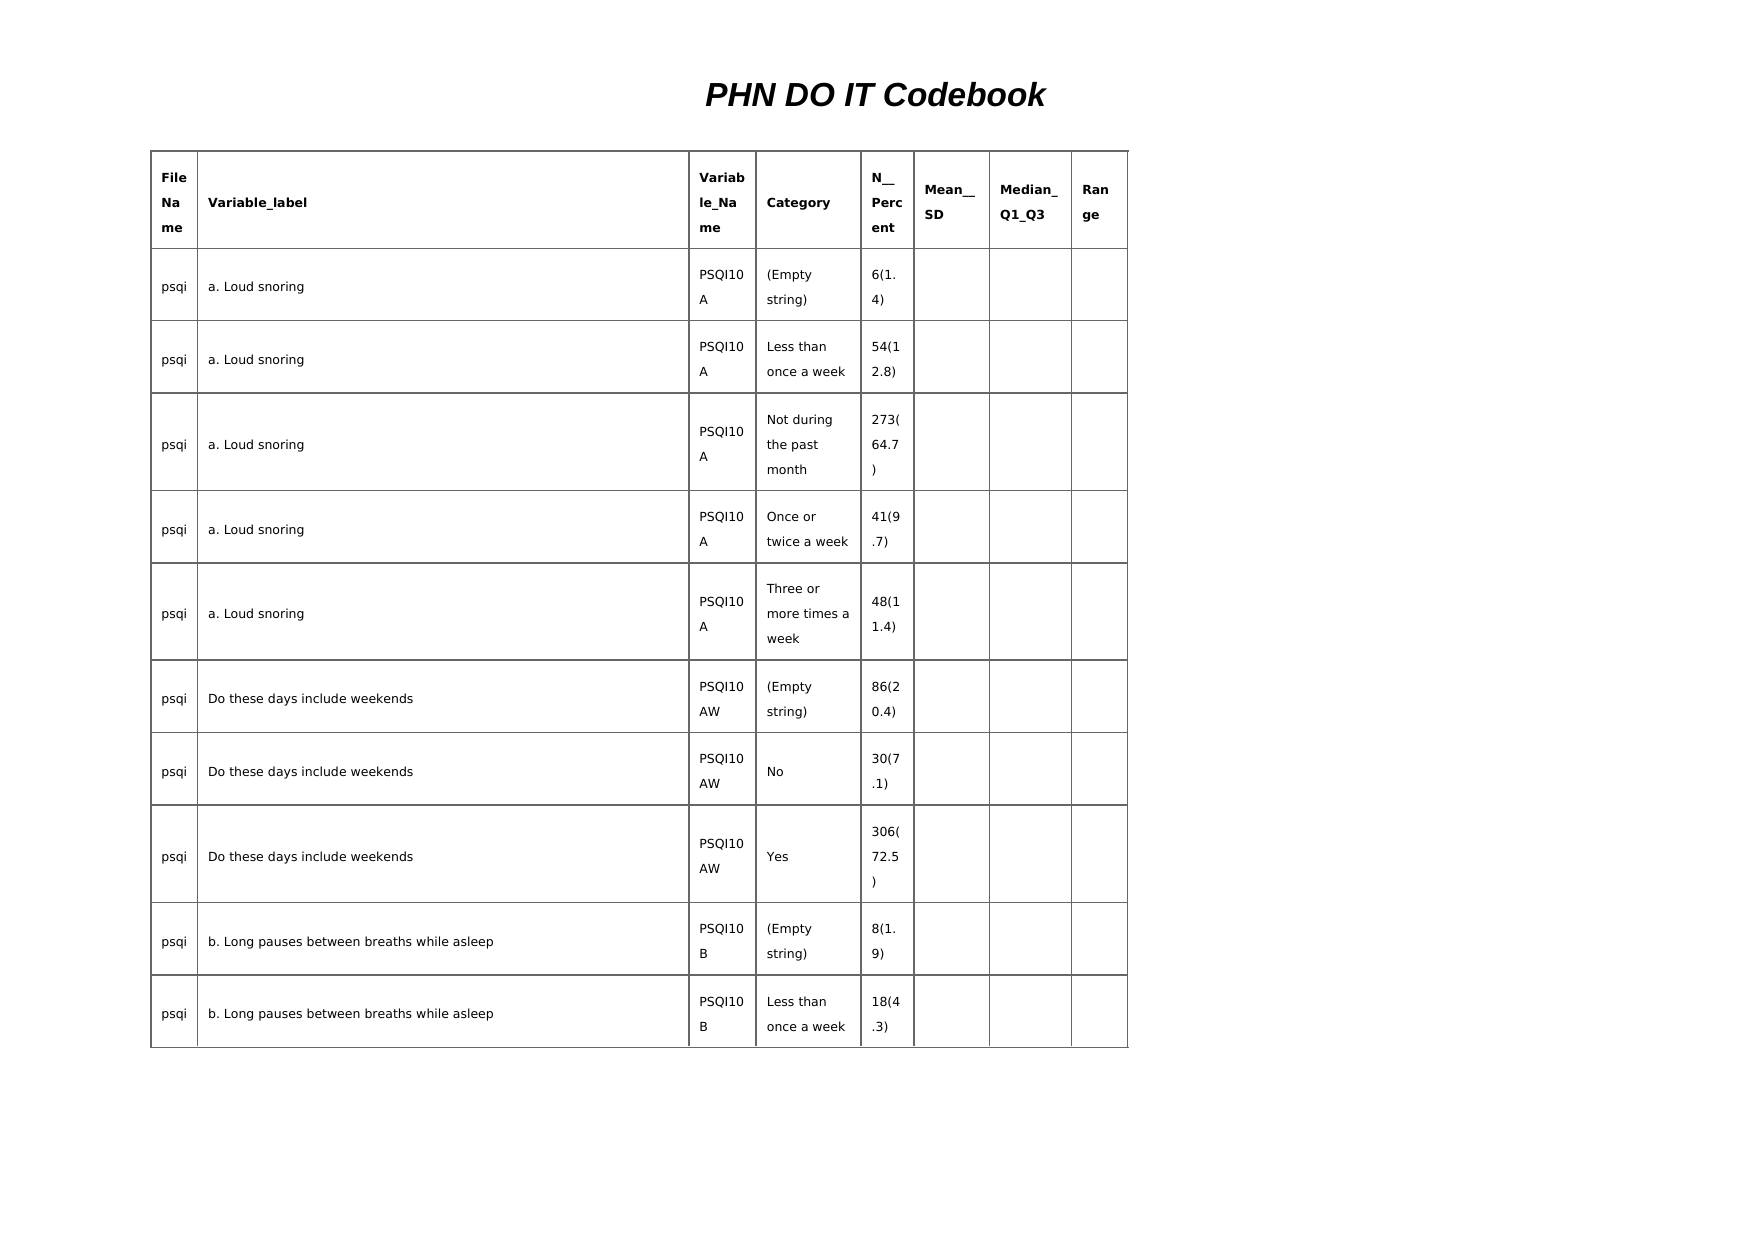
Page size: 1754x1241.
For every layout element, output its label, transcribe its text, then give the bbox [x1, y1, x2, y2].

table_cell psqi [152, 394, 197, 489]
table_cell 6(1.4) [862, 249, 913, 320]
table_cell Do these days include weekends [198, 806, 688, 902]
table_cell PSQI10A [690, 321, 755, 392]
table_cell a. Loud snoring [198, 491, 688, 562]
table_cell [1072, 249, 1127, 320]
table_cell Not during the past month [757, 394, 860, 489]
table_cell [990, 903, 1071, 974]
table_cell PSQI10A [690, 394, 755, 489]
table_cell 86(20.4) [862, 661, 913, 732]
table_cell a. Loud snoring [198, 321, 688, 392]
table_cell [990, 394, 1071, 489]
table_cell a. Loud snoring [198, 249, 688, 320]
table_cell (Empty string) [757, 249, 860, 320]
table_cell Yes [757, 806, 860, 902]
table_cell [1072, 321, 1127, 392]
table_cell 306(72.5) [862, 806, 913, 902]
table_cell psqi [152, 976, 197, 1046]
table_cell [198, 903, 688, 974]
table_cell PSQI10B [690, 976, 755, 1046]
table_cell Do these days include weekends [198, 661, 688, 732]
table_cell [1072, 976, 1127, 1046]
table_cell 30(7.1) [862, 733, 913, 804]
table_cell [915, 806, 989, 902]
table_cell [915, 976, 989, 1046]
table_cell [198, 976, 688, 1046]
table_cell [915, 733, 989, 804]
table_cell a. Loud snoring [198, 564, 688, 659]
table_cell PSQI10AW [690, 661, 755, 732]
table_cell psqi [152, 903, 197, 974]
table_cell [990, 806, 1071, 902]
table_header Category [757, 152, 860, 247]
table_cell Less than once a week [757, 976, 860, 1046]
table_cell psqi [152, 806, 197, 902]
table_cell PSQI10A [690, 249, 755, 320]
table_cell [1072, 394, 1127, 489]
table_cell [1072, 564, 1127, 659]
table_cell [1072, 733, 1127, 804]
table_cell psqi [152, 249, 197, 320]
table_cell [990, 564, 1071, 659]
table_cell Three or more times a week [757, 564, 860, 659]
table_cell [1072, 491, 1127, 562]
table_cell psqi [152, 733, 197, 804]
table_cell (Empty string) [757, 903, 860, 974]
table_cell [915, 394, 989, 489]
table_cell (Empty string) [757, 661, 860, 732]
table_cell 48(11.4) [862, 564, 913, 659]
table_cell a. Loud snoring [198, 394, 688, 489]
table_cell psqi [152, 564, 197, 659]
table_header Variable_label [198, 152, 688, 247]
table_cell [915, 491, 989, 562]
table_cell psqi [152, 491, 197, 562]
table_cell [990, 249, 1071, 320]
table_cell Less than once a week [757, 321, 860, 392]
table_cell psqi [152, 321, 197, 392]
table_cell [1072, 806, 1127, 902]
table_cell psqi [152, 661, 197, 732]
table_cell [915, 903, 989, 974]
table_cell [990, 976, 1071, 1046]
table_cell PSQI10AW [690, 733, 755, 804]
table_cell [915, 321, 989, 392]
table_cell [915, 564, 989, 659]
table_cell Once or twice a week [757, 491, 860, 562]
table_cell [1072, 661, 1127, 732]
table_cell No [757, 733, 860, 804]
table_cell PSQI10AW [690, 806, 755, 902]
table_cell [1072, 903, 1127, 974]
table_cell PSQI10B [690, 903, 755, 974]
table_cell 18(4.3) [862, 976, 913, 1046]
table_header Variable_Name [690, 152, 755, 247]
table_cell [990, 321, 1071, 392]
table_header N__Percent [862, 152, 913, 247]
table_header FileName [152, 152, 197, 247]
table_cell [990, 733, 1071, 804]
table_cell [990, 491, 1071, 562]
table_cell 41(9.7) [862, 491, 913, 562]
table_cell 273(64.7) [862, 394, 913, 489]
table_header Median_Q1_Q3 [990, 152, 1071, 247]
table_cell Do these days include weekends [198, 733, 688, 804]
table_header Range [1072, 152, 1127, 247]
table_cell PSQI10A [690, 491, 755, 562]
table_cell 54(12.8) [862, 321, 913, 392]
table_cell [915, 661, 989, 732]
table_cell 8(1.9) [862, 903, 913, 974]
table_cell [990, 661, 1071, 732]
table_header Mean__SD [915, 152, 989, 247]
table_cell PSQI10A [690, 564, 755, 659]
table_cell [915, 249, 989, 320]
